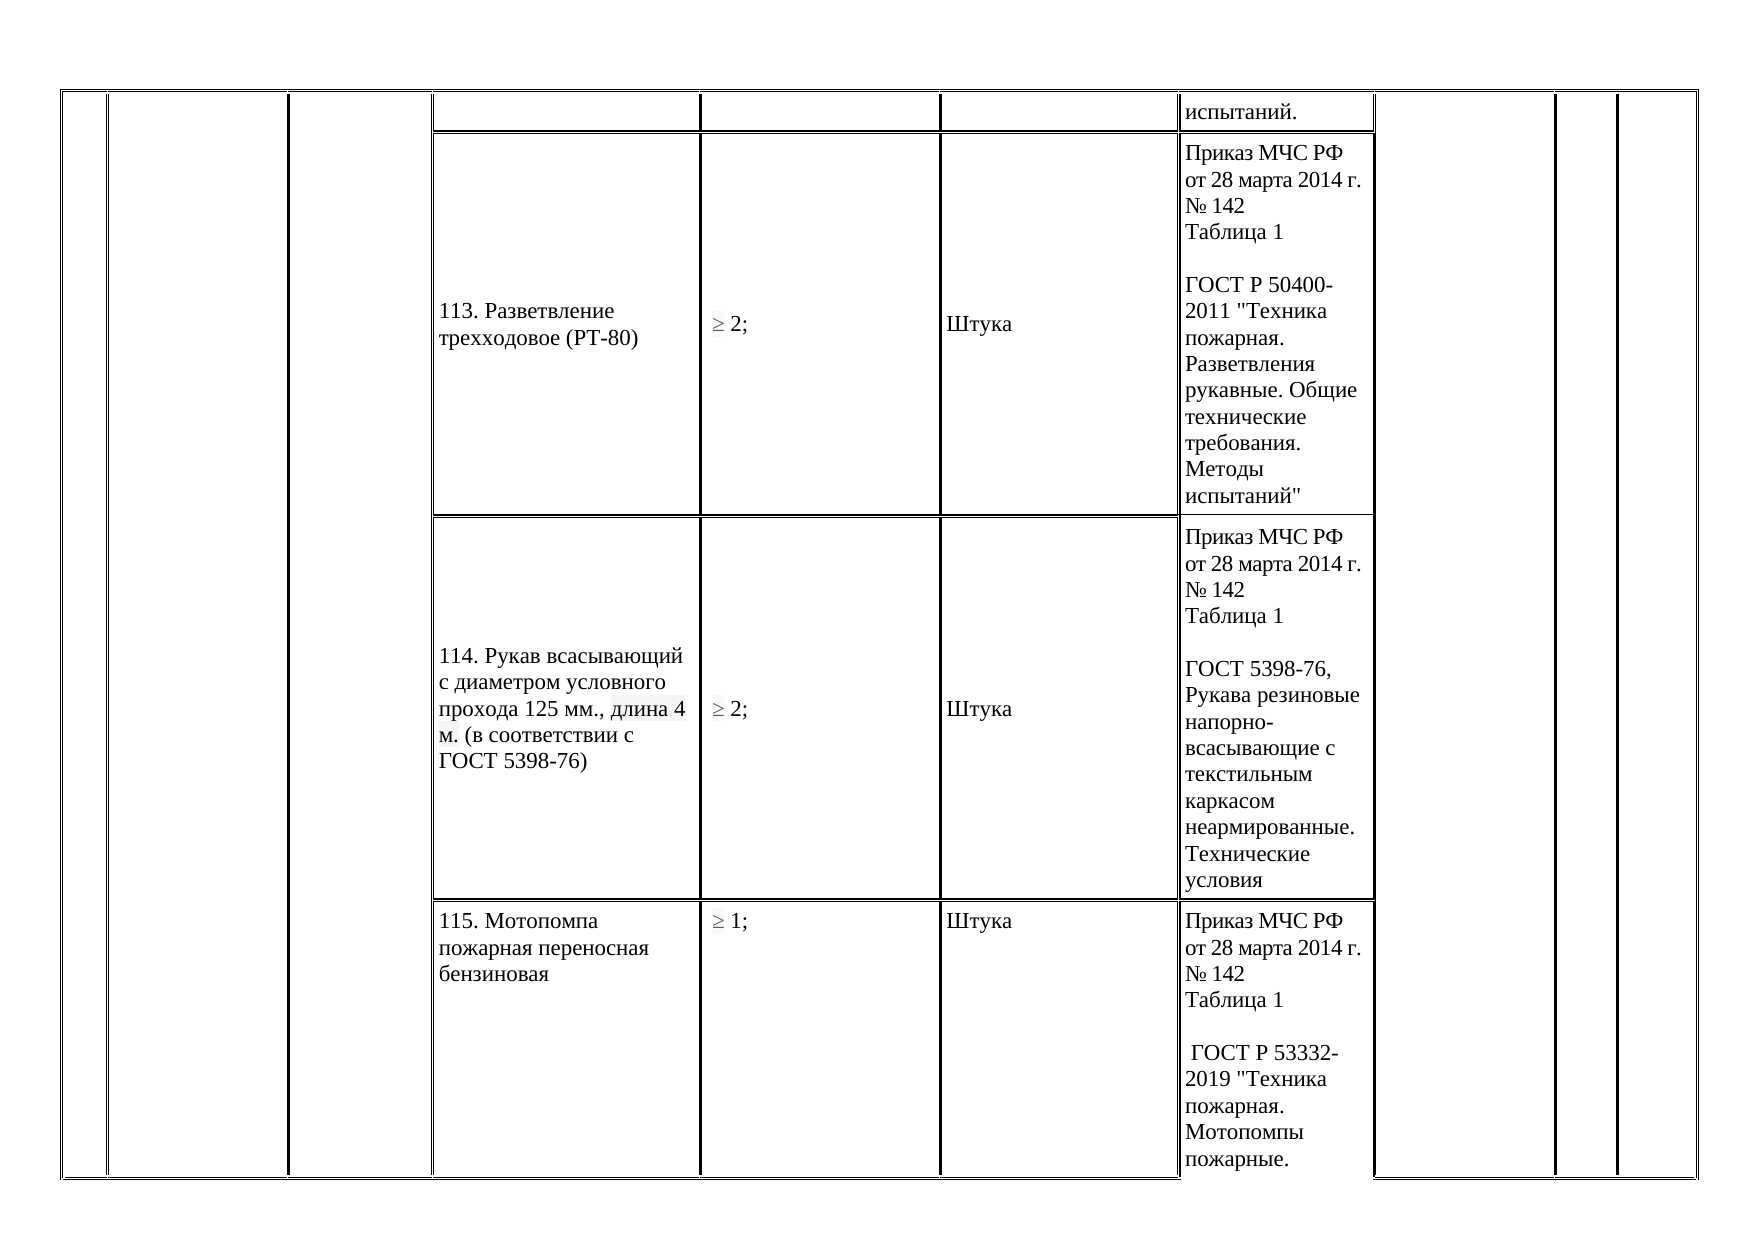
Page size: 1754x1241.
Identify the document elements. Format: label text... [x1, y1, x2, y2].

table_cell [1181, 902, 1373, 1177]
table_cell Приказ МЧС РФ от 28 марта 2014 г. № 142 Таблица 1 ГОСТ 5398-76, Рукава резиновые напорно-всасывающие с текстильным каркасом неармированные. Технические условия [1181, 515, 1373, 898]
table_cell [433, 902, 700, 1177]
table_cell ≥ 1; [700, 90, 940, 130]
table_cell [1179, 92, 1374, 130]
table_cell ≥ 1; [700, 902, 940, 1177]
table_cell Штука [942, 518, 1177, 898]
table_cell 113. Разветвление трехходовое (РТ-80) [434, 134, 699, 514]
table_cell 114. Рукав всасывающий с диаметром условного прохода 125 мм., длина 4 м. (в соответствии с ГОСТ 5398-76) [434, 518, 699, 898]
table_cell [433, 90, 700, 130]
table_cell ≥ 2; [702, 518, 939, 898]
table_cell Штука [940, 90, 1179, 130]
table_cell Штука [942, 134, 1177, 514]
table_cell ≥ 2; [702, 134, 939, 514]
table_cell Штука [940, 898, 1179, 1177]
table_cell Приказ МЧС РФ от 28 марта 2014 г. № 142 Таблица 1 ГОСТ Р 50400-2011 "Техника пожарная. Разветвления рукавные. Общие технические требования. Методы испытаний" [1181, 134, 1373, 514]
